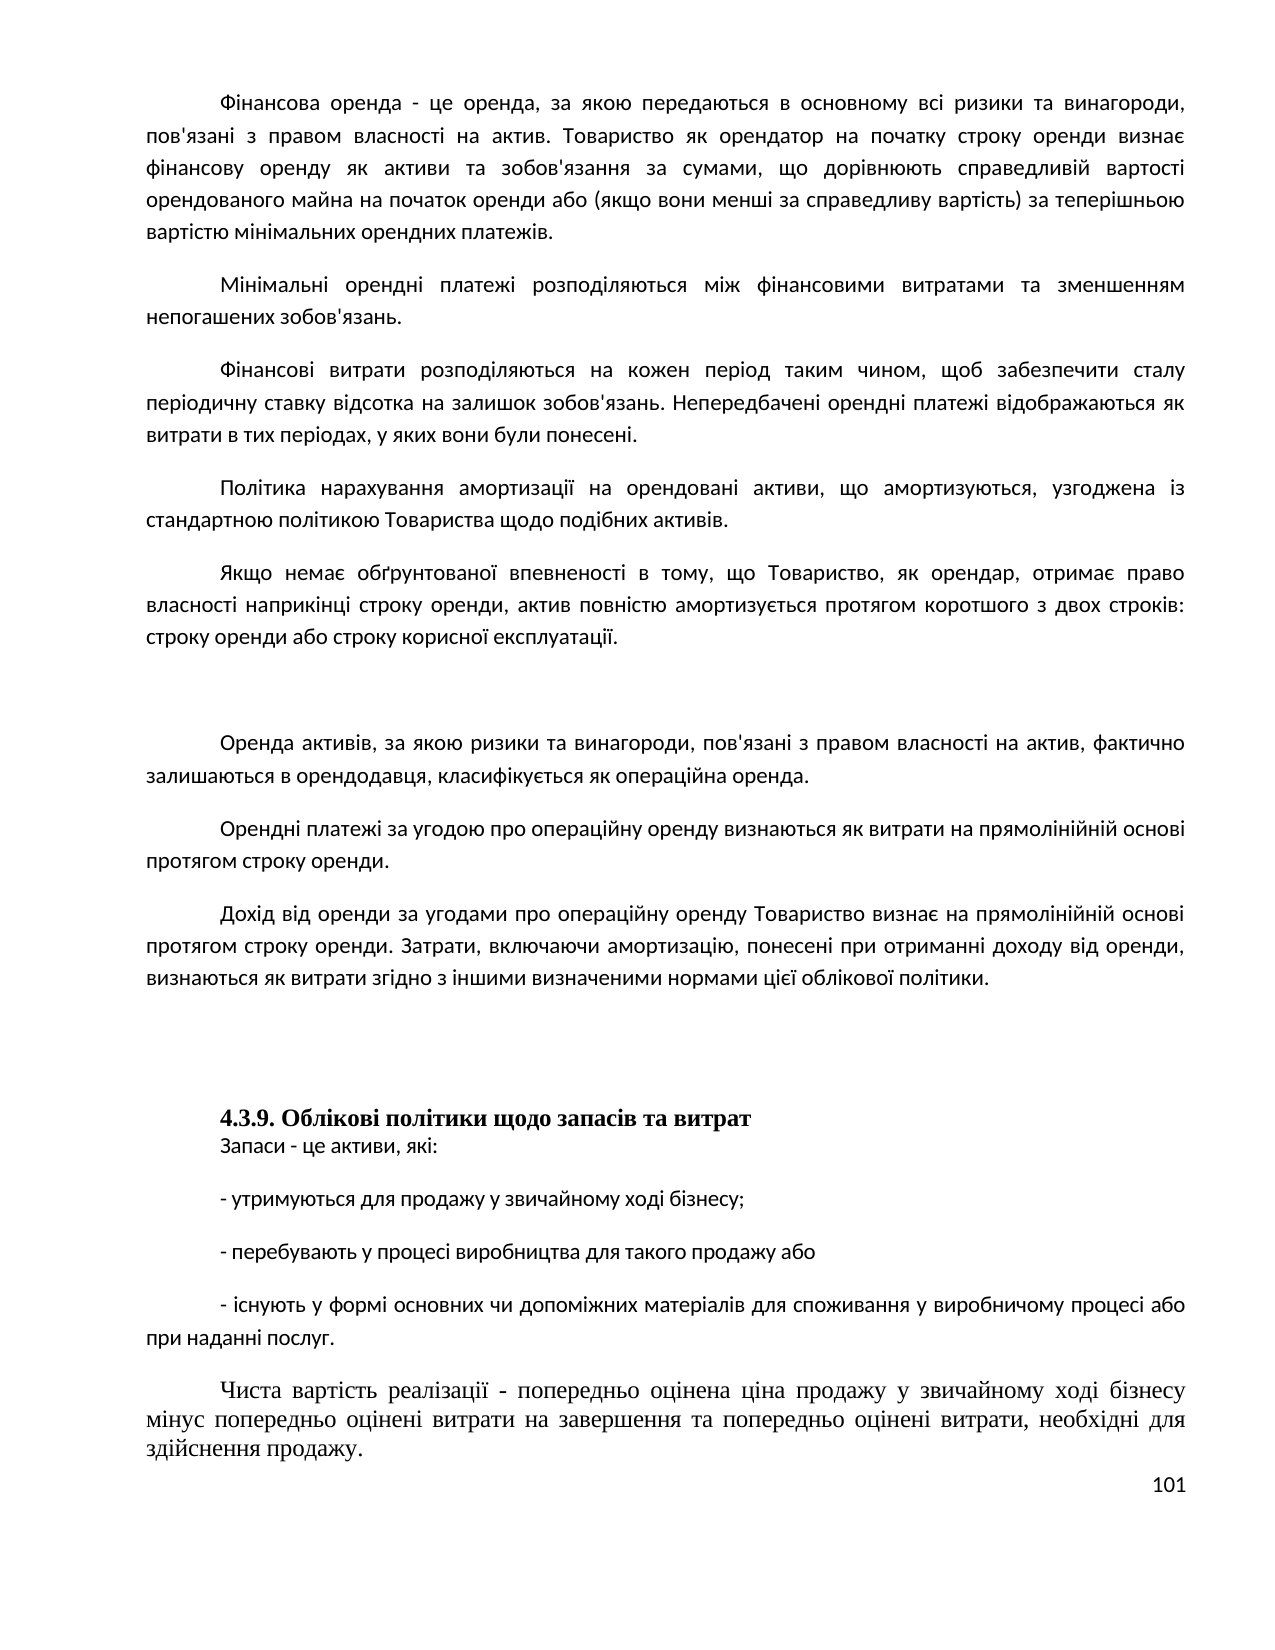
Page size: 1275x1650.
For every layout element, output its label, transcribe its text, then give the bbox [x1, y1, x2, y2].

text Політика нарахування амортизації на орендовані активи, що амортизуються, узгоджена із стандартною політикою Товариства щодо подібних активів. [146, 473, 1186, 533]
text Мінімальні орендні платежі розподіляються між фінансовими витратами та зменшенням непогашених зобов'язань. [146, 270, 1186, 331]
text Орендні платежі за угодою про операційну оренду визнаються як витрати на прямолінійній основі протягом строку оренди. [146, 814, 1186, 874]
list Чиста вартість реалізації - попередньо оцінена ціна продажу у звичайному ході бізнесу мінус попередньо оцінені витрати на завершення та попередньо оцінені витрати, необхідні для здійснення продажу. [146, 1376, 1186, 1462]
text - перебувають у процесі виробництва для такого продажу або [146, 1237, 1186, 1265]
text Якщо немає обґрунтованої впевненості в тому, що Товариство, як орендар, отримає право власності наприкінці строку оренди, актив повністю амортизується протягом коротшого з двох строків: строку оренди або строку корисної експлуатації. [146, 558, 1186, 651]
text Фінансові витрати розподіляються на кожен період таким чином, щоб забезпечити сталу періодичну ставку відсотка на залишок зобов'язань. Непередбачені орендні платежі відображаються як витрати в тих періодах, у яких вони були понесені. [146, 356, 1186, 448]
text Оренда активів, за якою ризики та винагороди, пов'язані з правом власності на актив, фактично залишаються в орендодавця, класифікується як операційна оренда. [146, 728, 1186, 789]
text Запаси - це активи, які: [146, 1131, 1186, 1159]
text Дохід від оренди за угодами про операційну оренду Товариство визнає на прямолінійній основі протягом строку оренди. Затрати, включаючи амортизацію, понесені при отриманні доходу від оренди, визнаються як витрати згідно з іншими визначеними нормами цієї облікової політики. [146, 899, 1186, 991]
list 4.3.9. Облікові політики щодо запасів та витрат [146, 1103, 1186, 1131]
text Фінансова оренда - це оренда, за якою передаються в основному всі ризики та винагороди, пов'язані з правом власності на актив. Товариство як орендатор на початку строку оренди визнає фінансову оренду як активи та зобов'язання за сумами, що дорівнюють справедливій вартості орендованого майна на початок оренди або (якщо вони менші за справедливу вартість) за теперішньою вартістю мінімальних орендних платежів. [146, 88, 1186, 245]
text - утримуються для продажу у звичайному ході бізнесу; [146, 1184, 1186, 1212]
text - існують у формі основних чи допоміжних матеріалів для споживання у виробничому процесі або при наданні послуг. [146, 1290, 1186, 1351]
